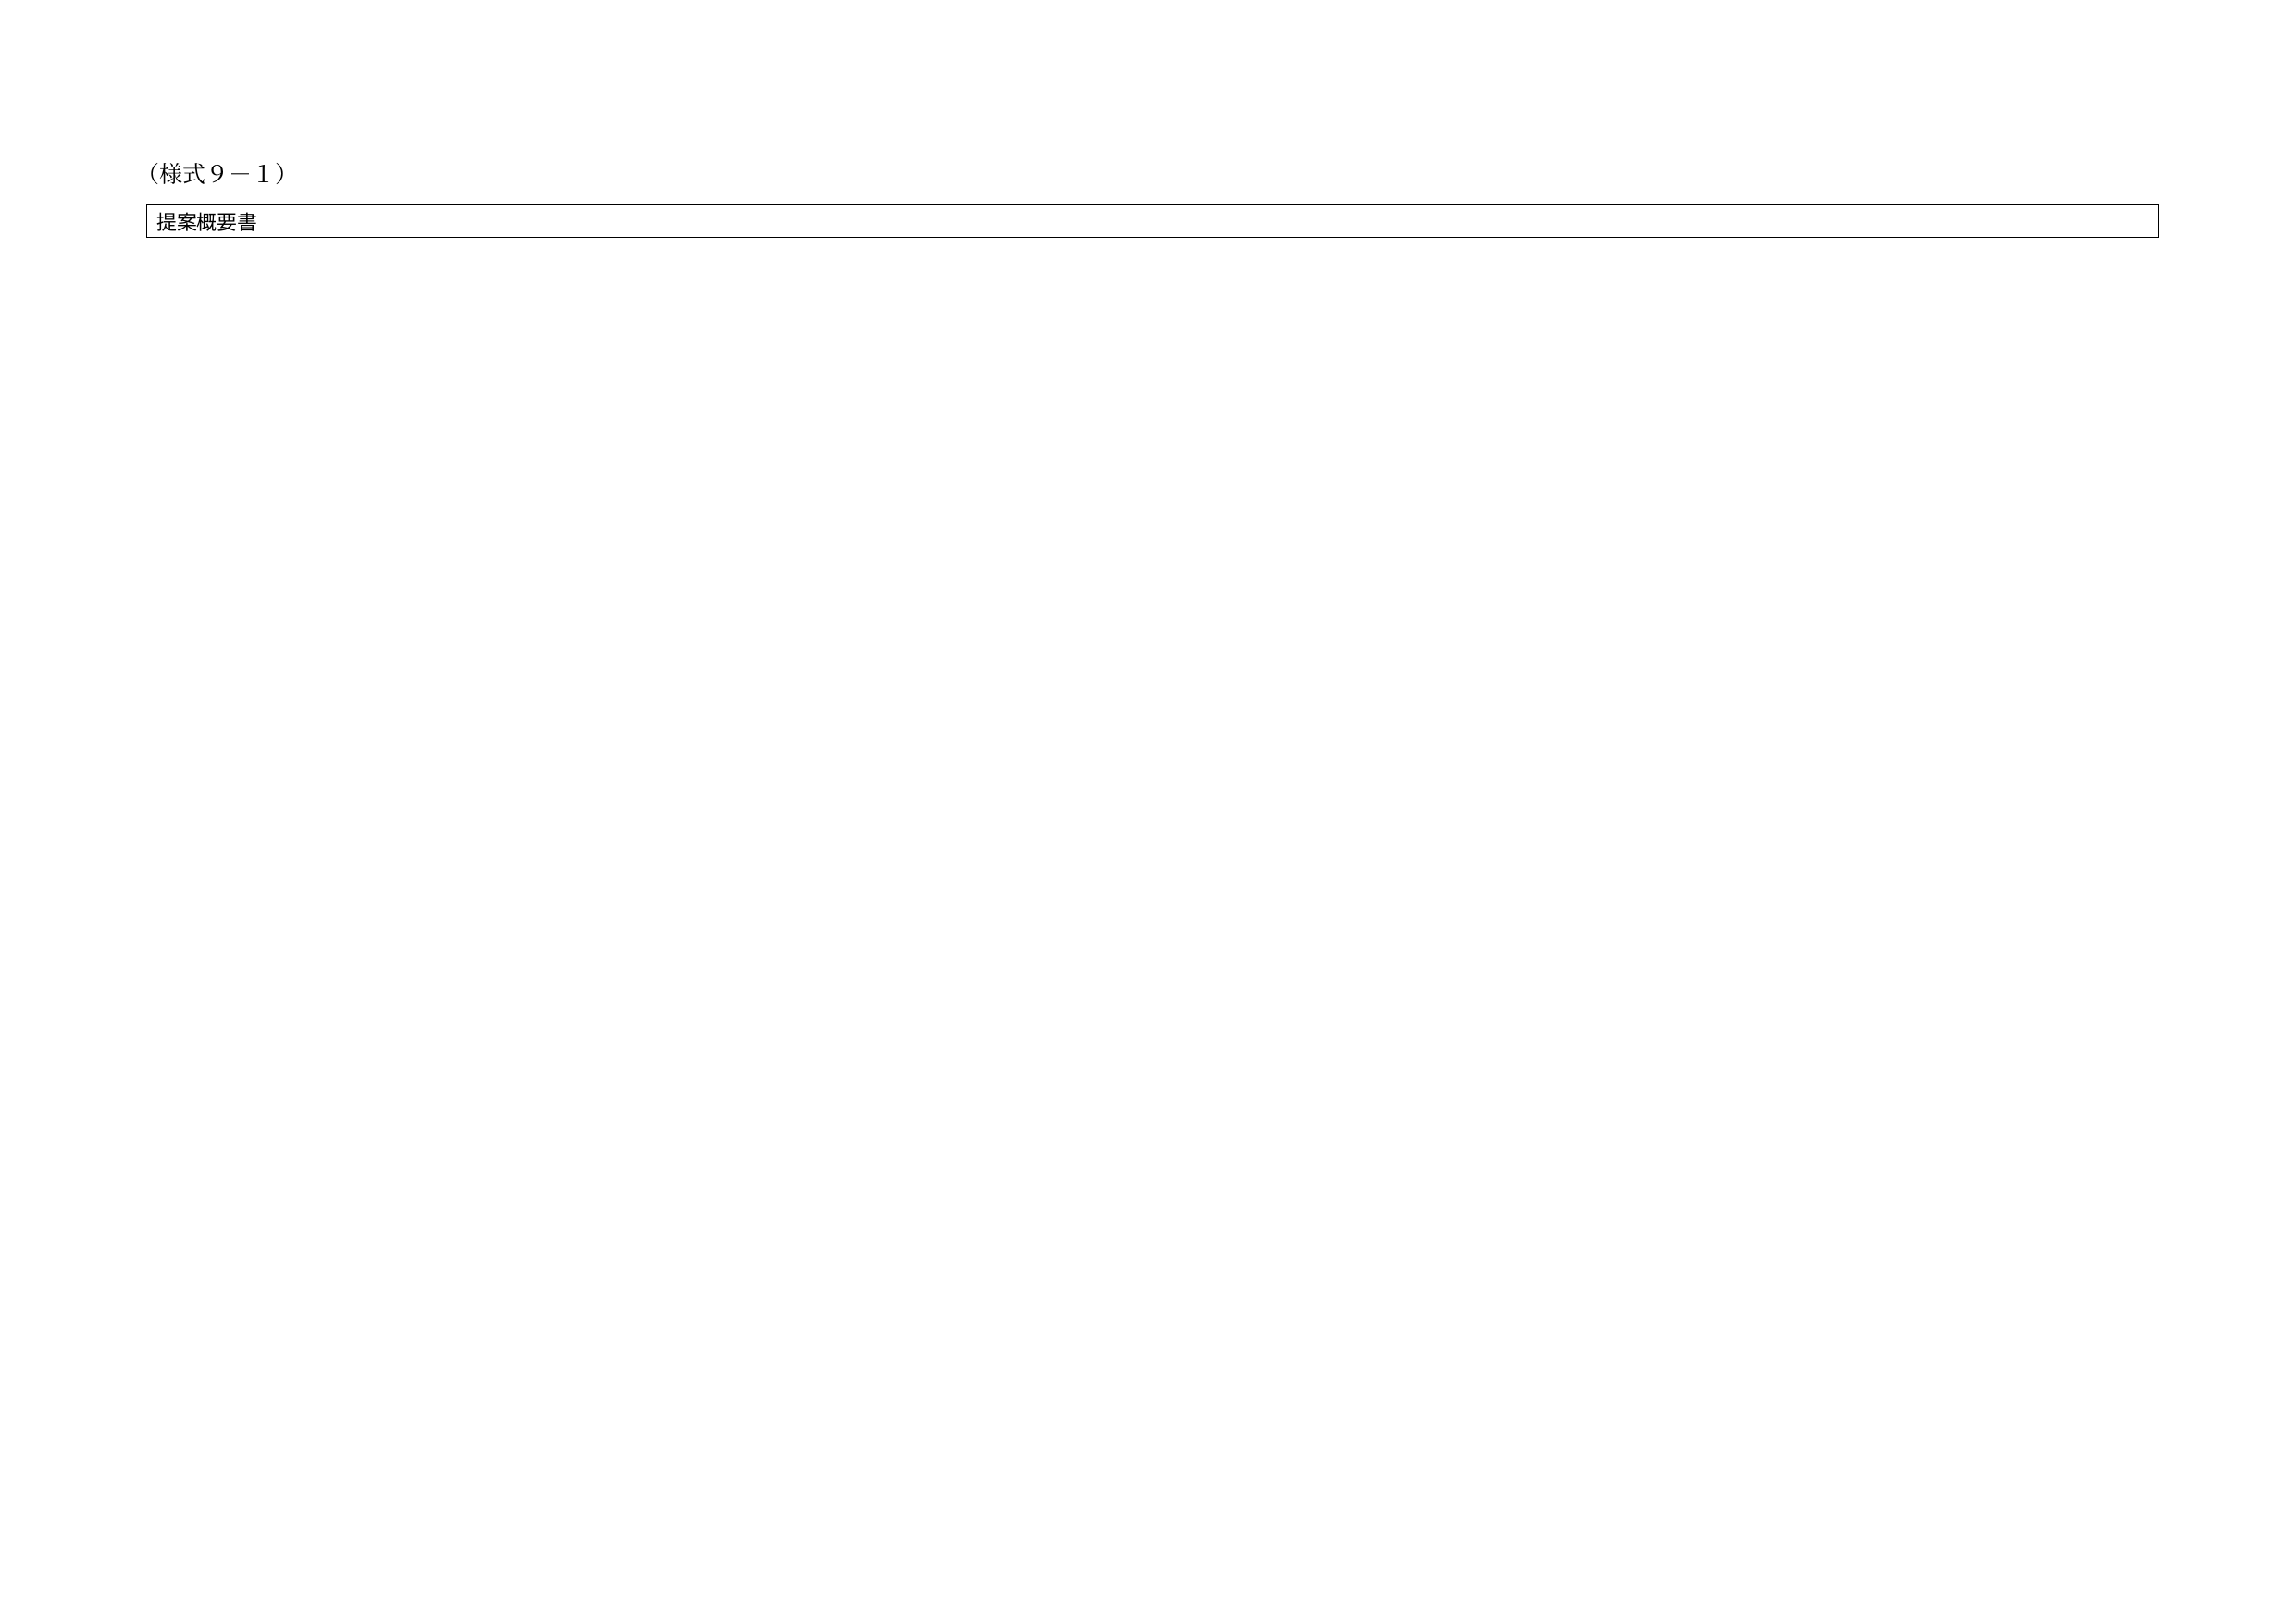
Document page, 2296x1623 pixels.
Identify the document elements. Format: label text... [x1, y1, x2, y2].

table_header 提案概要書 [147, 205, 2158, 237]
subtitle （様式９－１） [137, 142, 2159, 204]
